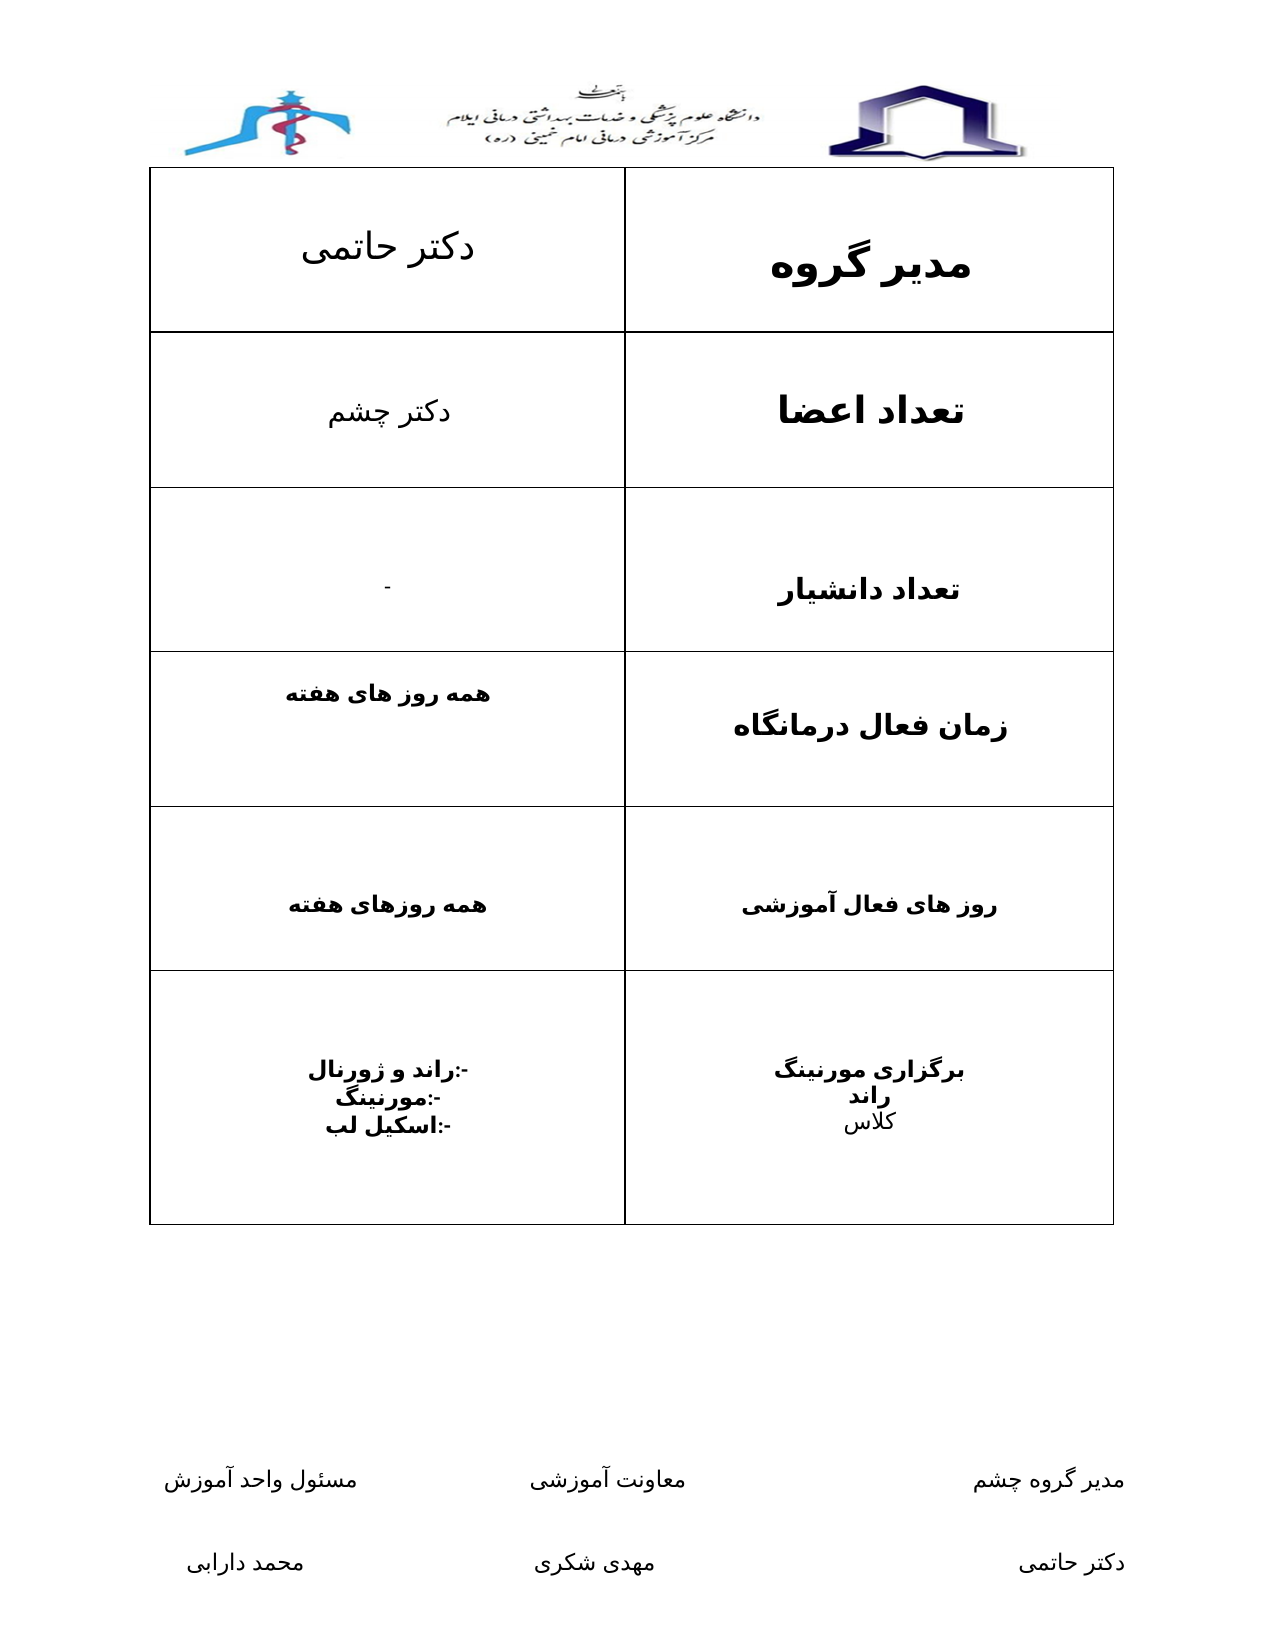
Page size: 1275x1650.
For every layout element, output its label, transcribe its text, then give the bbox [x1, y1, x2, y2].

table_header مدیر گروه [626, 168, 1113, 331]
table_cell همه روزهای هفته [151, 807, 624, 970]
picture [150, 75, 1062, 167]
table_cell روز های فعال آموزشی [626, 807, 1113, 970]
table_cell - [151, 488, 624, 651]
table_cell همه روز های هفته [151, 652, 624, 806]
table_cell تعداد اعضا [626, 333, 1113, 487]
table_header دکتر حاتمی [151, 168, 624, 331]
table_cell راند و ژورنال:- مورنینگ:- اسکیل لب:- [151, 971, 624, 1224]
table_cell تعداد دانشیار [626, 488, 1113, 651]
table_cell زمان فعال درمانگاه [626, 652, 1113, 806]
table_cell برگزاری مورنینگ راند کلاس [626, 971, 1113, 1224]
table_cell دکتر چشم [151, 333, 624, 487]
